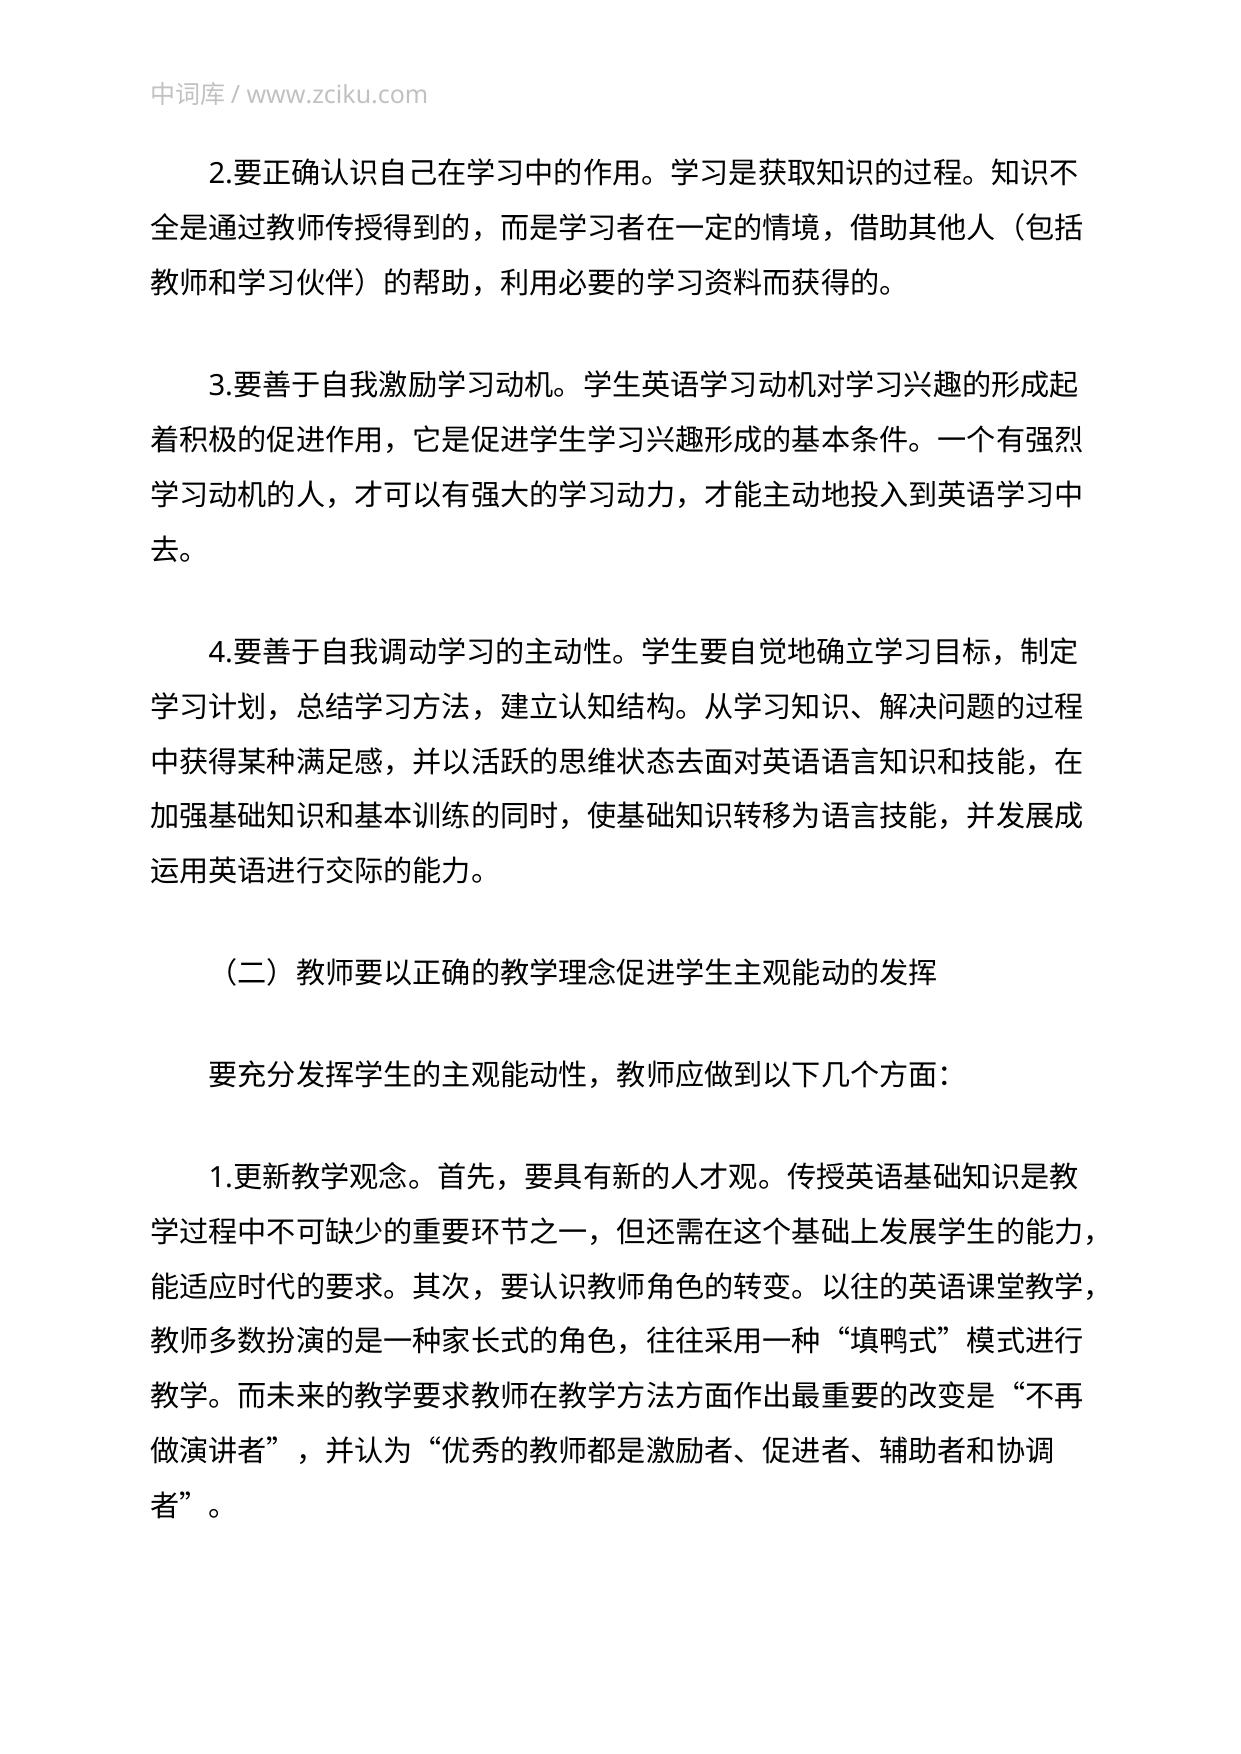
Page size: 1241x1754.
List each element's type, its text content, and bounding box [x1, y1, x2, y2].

text 4.要善于自我调动学习的主动性。学生要自觉地确立学习目标，制定学习计划，总结学习方法，建立认知结构。从学习知识、解决问题的过程中获得某种满足感，并以活跃的思维状态去面对英语语言知识和技能，在加强基础知识和基本训练的同时，使基础知识转移为语言技能，并发展成运用英语进行交际的能力。 [150, 628, 1090, 890]
text （二）教师要以正确的教学理念促进学生主观能动的发挥 [150, 950, 1090, 992]
text 1.更新教学观念。首先，要具有新的人才观。传授英语基础知识是教学过程中不可缺少的重要环节之一，但还需在这个基础上发展学生的能力，能适应时代的要求。其次，要认识教师角色的转变。以往的英语课堂教学，教师多数扮演的是一种家长式的角色，往往采用一种“填鸭式”模式进行教学。而未来的教学要求教师在教学方法方面作出最重要的改变是“不再做演讲者”，并认为“优秀的教师都是激励者、促进者、辅助者和协调者”。 [150, 1153, 1090, 1525]
text 3.要善于自我激励学习动机。学生英语学习动机对学习兴趣的形成起着积极的促进作用，它是促进学生学习兴趣形成的基本条件。一个有强烈学习动机的人，才可以有强大的学习动力，才能主动地投入到英语学习中去。 [150, 362, 1090, 569]
text 2.要正确认识自己在学习中的作用。学习是获取知识的过程。知识不全是通过教师传授得到的，而是学习者在一定的情境，借助其他人（包括教师和学习伙伴）的帮助，利用必要的学习资料而获得的。 [150, 150, 1090, 302]
text 要充分发挥学生的主观能动性，教师应做到以下几个方面： [150, 1051, 1090, 1094]
